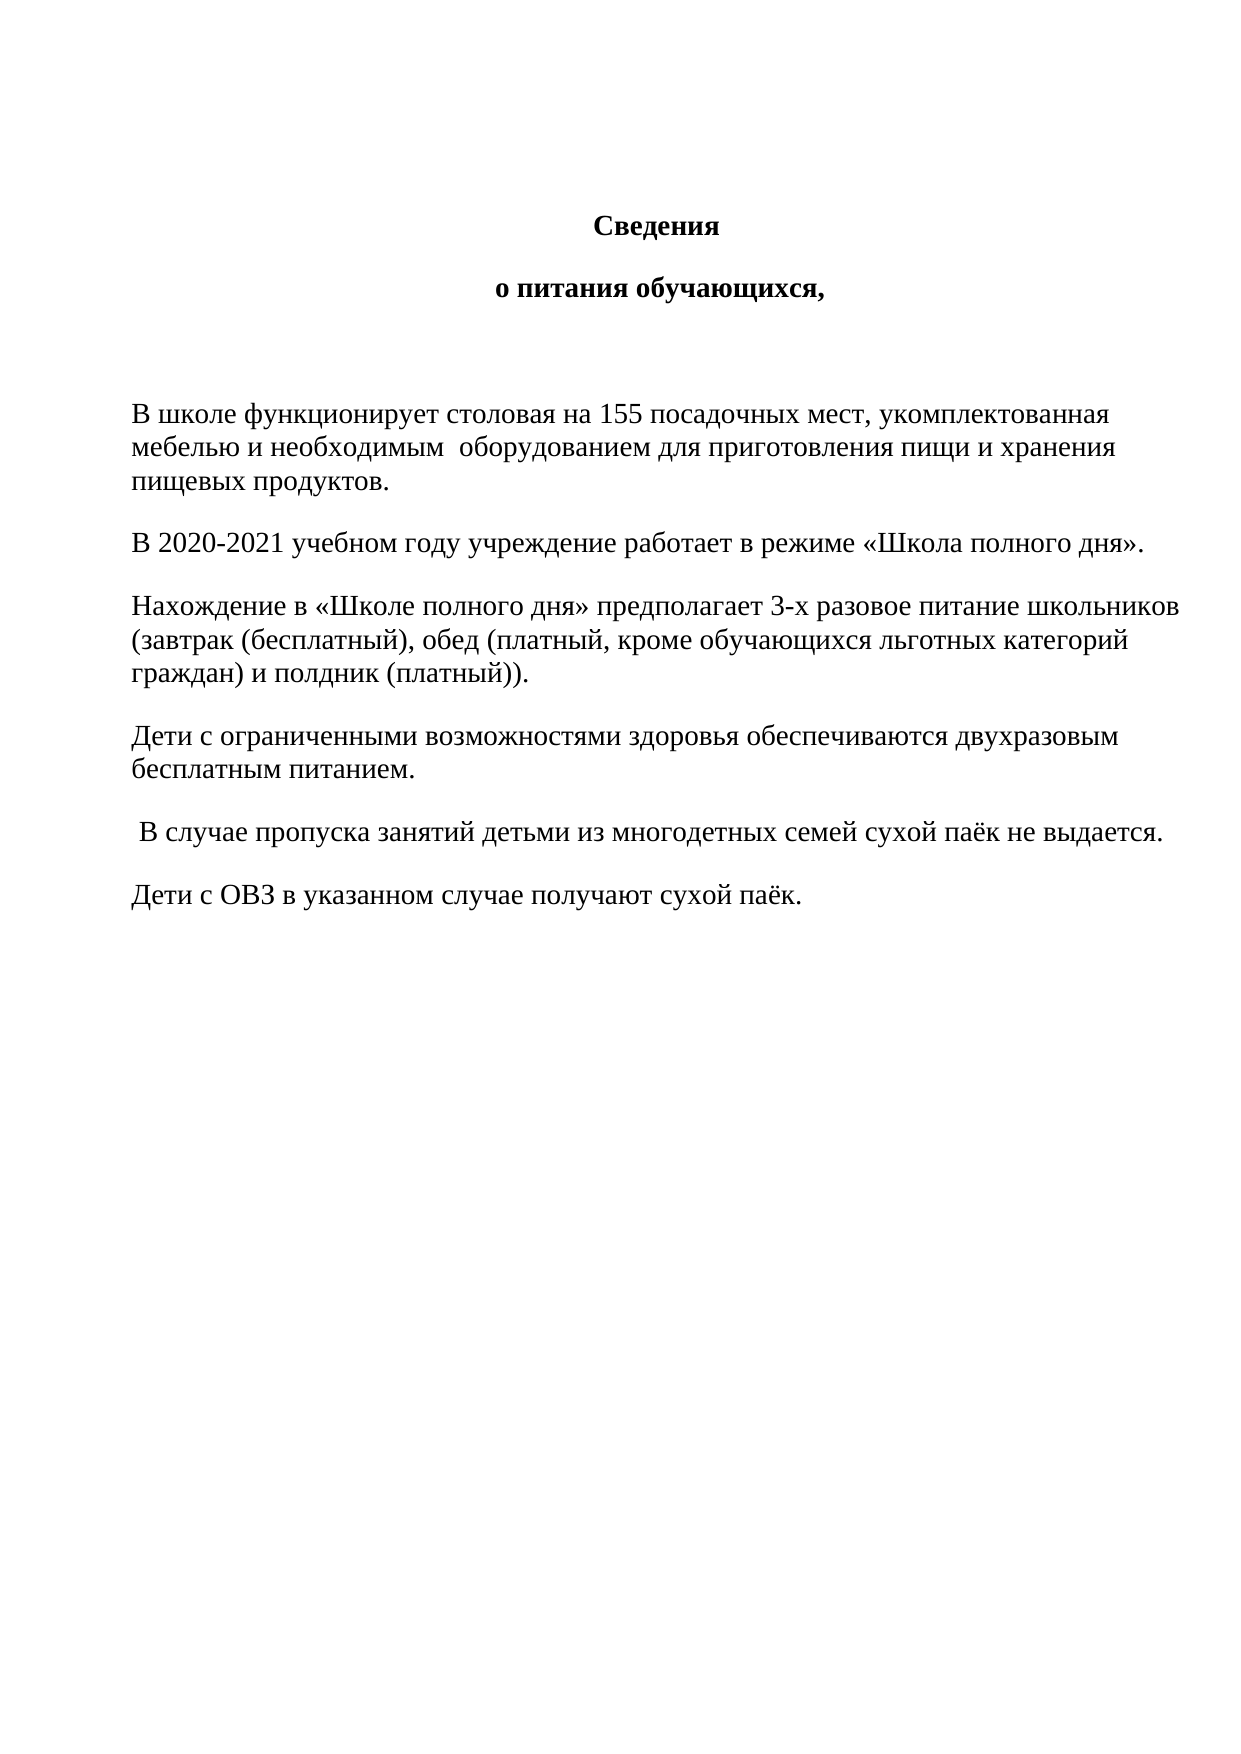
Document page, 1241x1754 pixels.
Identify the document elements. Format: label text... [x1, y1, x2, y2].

text Сведения [131, 208, 1181, 241]
text В 2020-2021 учебном году учреждение работает в режиме «Школа полного дня». [131, 526, 1181, 559]
text Нахождение в «Школе полного дня» предполагает 3-х разовое питание школьников (завтрак (бесплатный), обед (платный, кроме обучающихся льготных категорий граждан) и полдник (платный)). [131, 588, 1181, 689]
text В школе функционирует столовая на 155 посадочных мест, укомплектованная мебелью и необходимым оборудованием для приготовления пищи и хранения пищевых продуктов. [131, 396, 1181, 496]
text Дети с ограниченными возможностями здоровья обеспечиваются двухразовым бесплатным питанием. [131, 718, 1181, 785]
text Дети с ОВЗ в указанном случае получают сухой паёк. [131, 877, 1181, 911]
text о питания обучающихся, [131, 270, 1181, 304]
text В случае пропуска занятий детьми из многодетных семей сухой паёк не выдается. [131, 814, 1181, 848]
